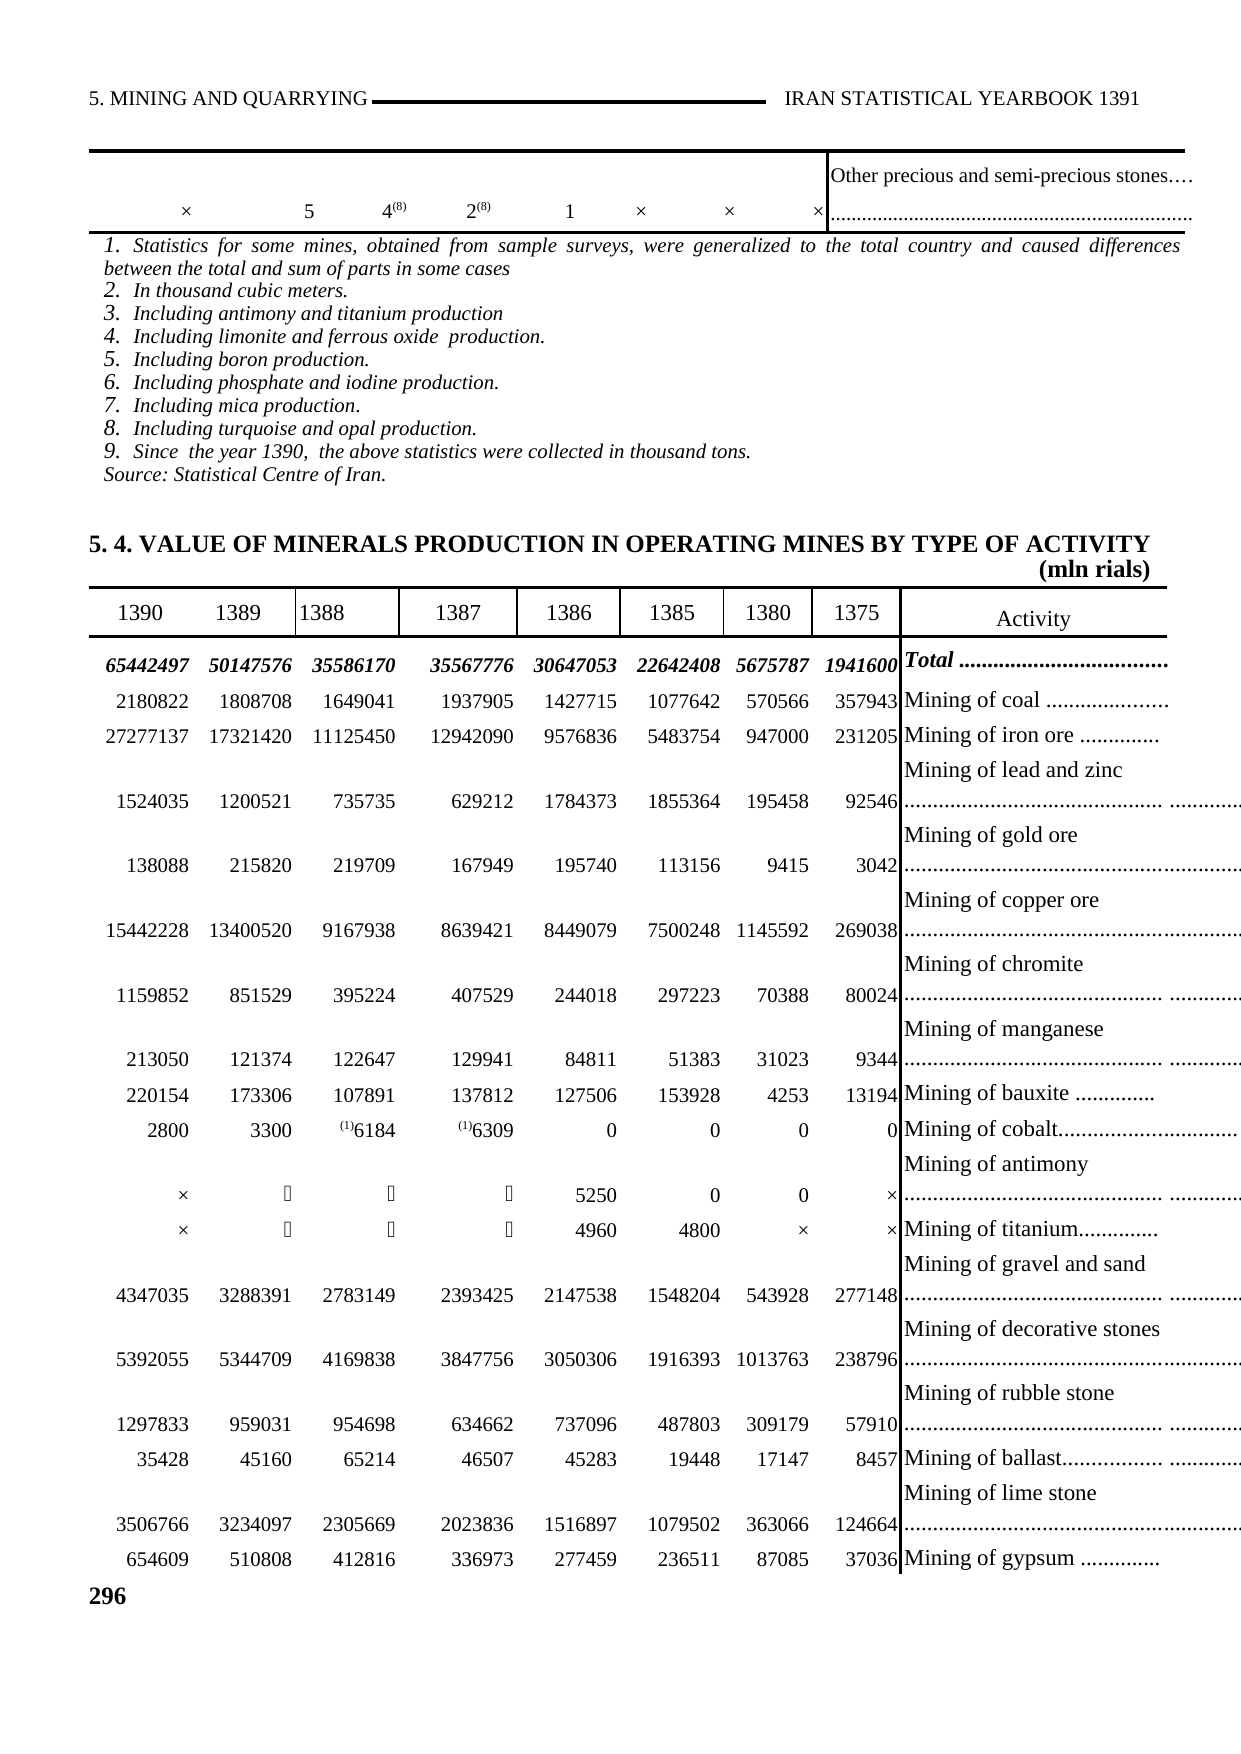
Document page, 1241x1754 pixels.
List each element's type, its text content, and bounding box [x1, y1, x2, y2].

table_cell 5. 4. VALUE OF MINERALS PRODUCTION IN OPERATING MINES BY TYPE OF ACTIVITY (mln rials) [87, 531, 1161, 584]
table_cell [87, 584, 1169, 1576]
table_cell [87, 148, 1184, 531]
